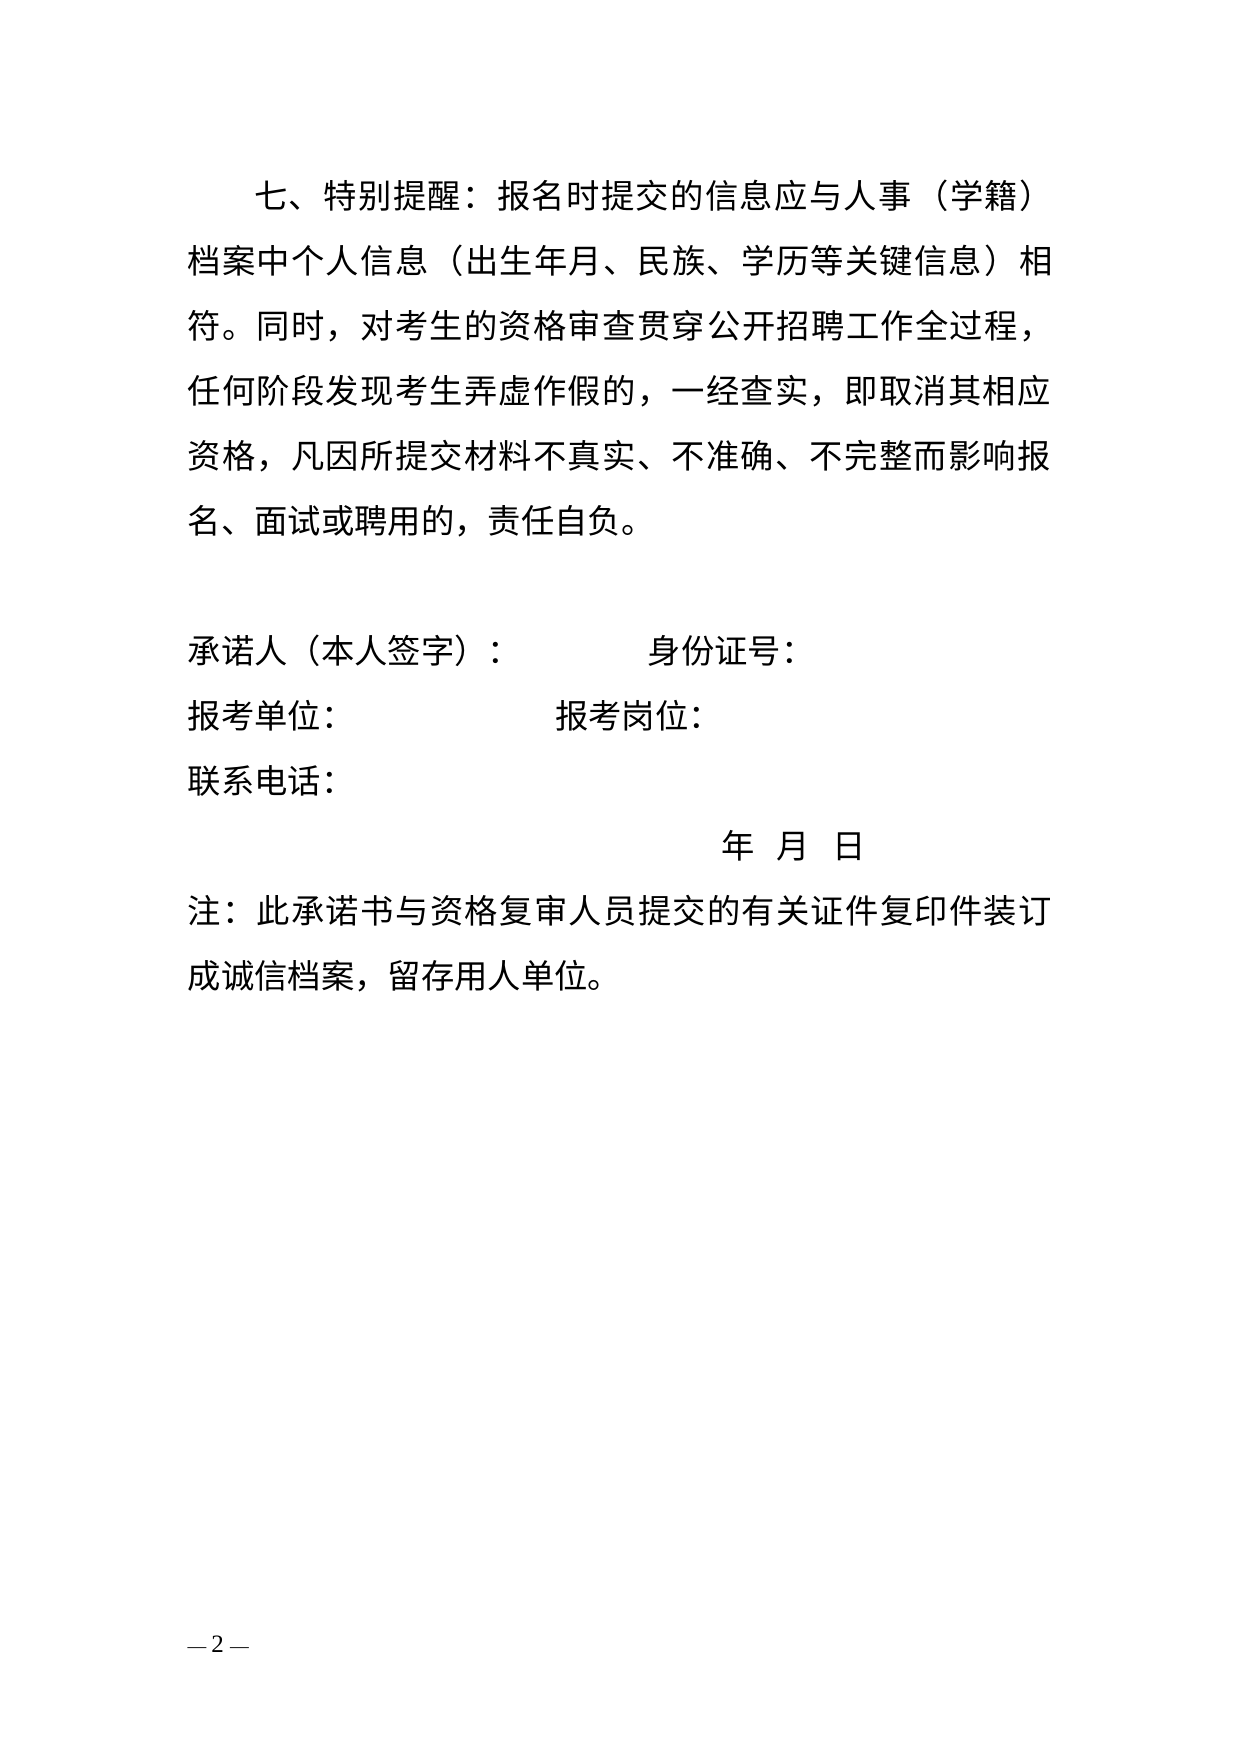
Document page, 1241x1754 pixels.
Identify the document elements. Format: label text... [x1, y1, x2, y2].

text 报考单位： 报考岗位： [187, 682, 1053, 747]
text 七、特别提醒：报名时提交的信息应与人事（学籍）档案中个人信息（出生年月、民族、学历等关键信息）相符。同时，对考生的资格审查贯穿公开招聘工作全过程，任何阶段发现考生弄虚作假的，一经查实，即取消其相应资格，凡因所提交材料不真实、不准确、不完整而影响报名、面试或聘用的，责任自负。 [187, 162, 1053, 552]
text 年 月 日 [187, 812, 1053, 877]
text 承诺人（本人签字）： 身份证号： [187, 617, 1053, 682]
text 注：此承诺书与资格复审人员提交的有关证件复印件装订成诚信档案，留存用人单位。 [187, 877, 1053, 1007]
text 联系电话： [187, 747, 1053, 812]
